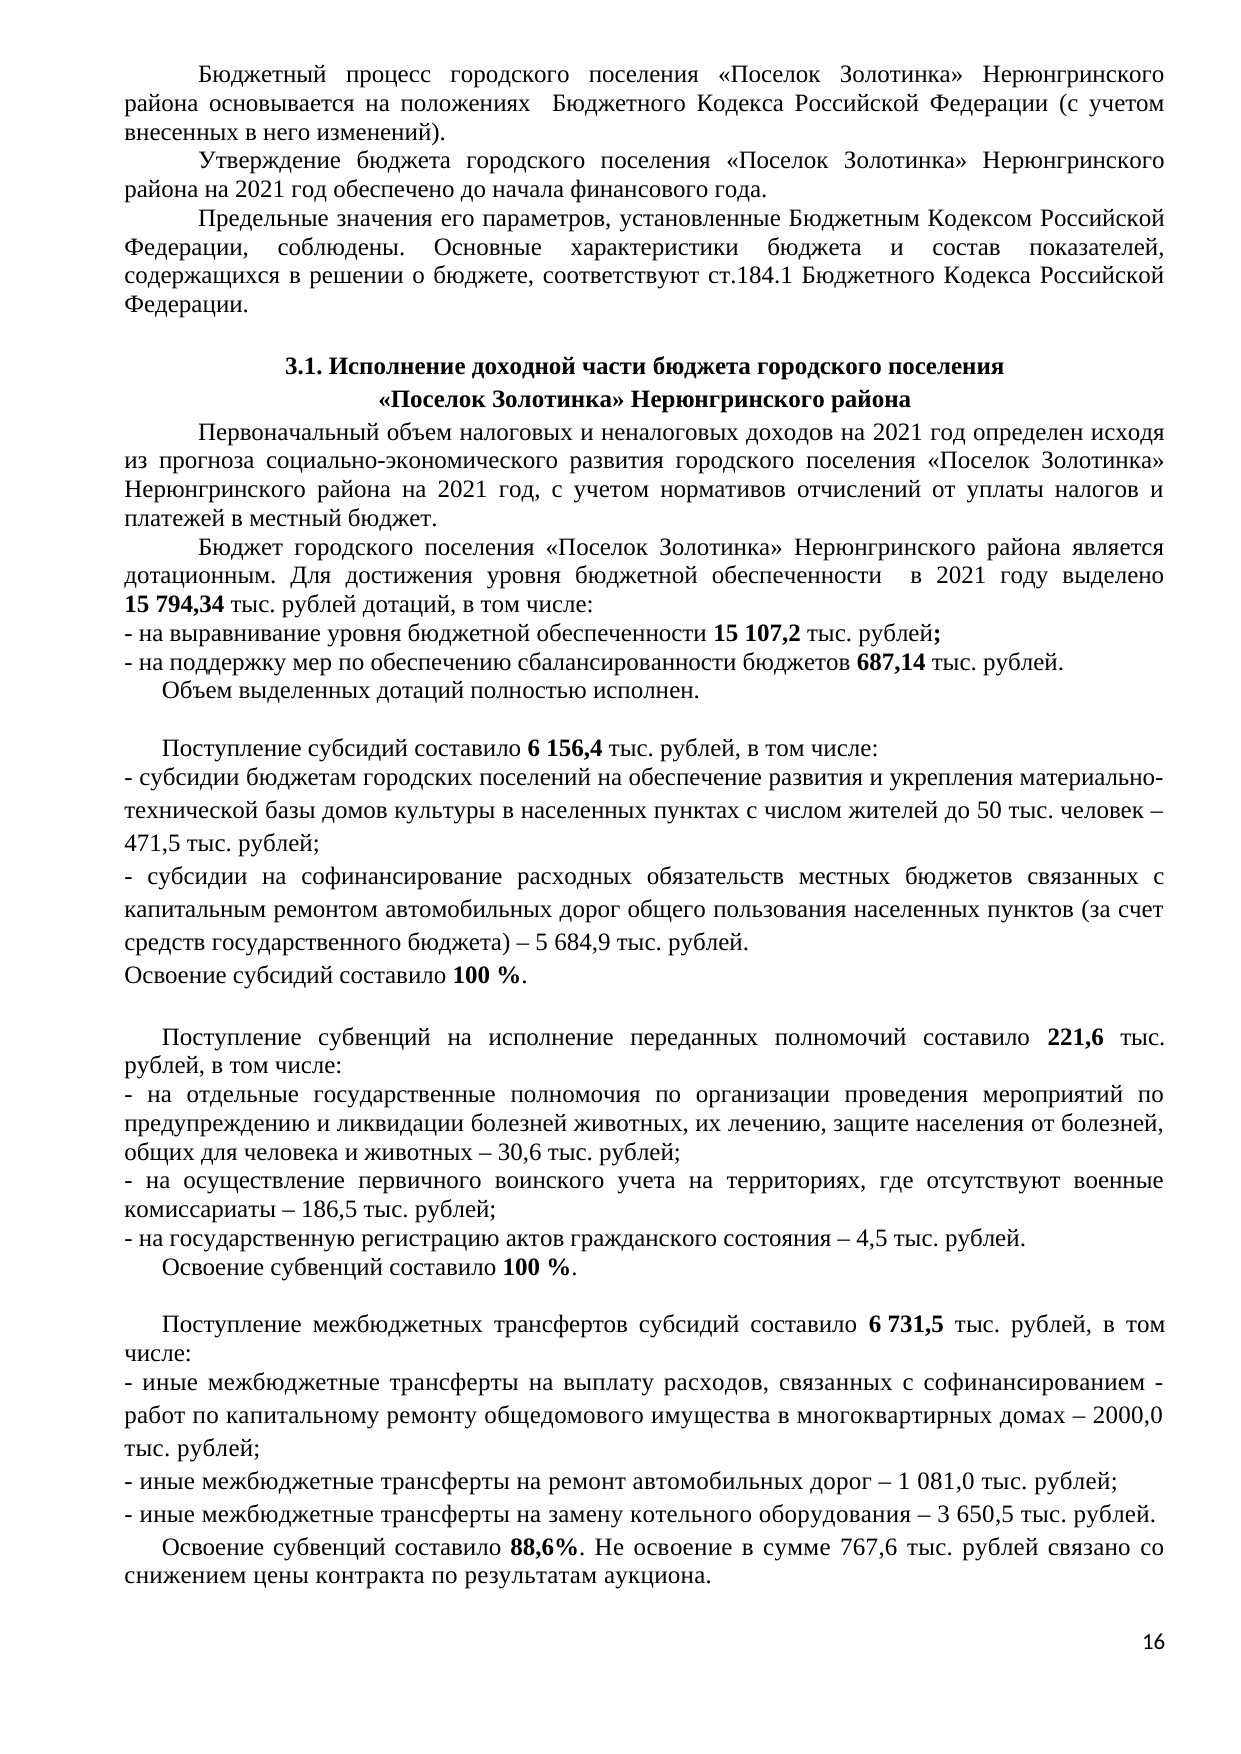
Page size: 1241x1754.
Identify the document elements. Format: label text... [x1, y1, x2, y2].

text Предельные значения его параметров, установленные Бюджетным Кодексом Российской Федерации, соблюдены. Основные характеристики бюджета и состав показателей, содержащихся в решении о бюджете, соответствуют ст.184.1 Бюджетного Кодекса Российской Федерации. [124, 203, 1165, 318]
text Первоначальный объем налоговых и неналоговых доходов на 2021 год определен исходя из прогноза социально-экономического развития городского поселения «Поселок Золотинка» Нерюнгринского района на 2021 год, с учетом нормативов отчислений от уплаты налогов и платежей в местный бюджет. [124, 417, 1165, 532]
text Поступление субсидий составило 6 156,4 тыс. рублей, в том числе: [124, 733, 1165, 762]
text - иные межбюджетные трансферты на замену котельного оборудования – 3 650,5 тыс. рублей. [124, 1499, 1165, 1528]
text «Поселок Золотинка» Нерюнгринского района [124, 384, 1165, 413]
text - иные межбюджетные трансферты на ремонт автомобильных дорог – 1 081,0 тыс. рублей; [124, 1466, 1165, 1494]
text 3.1. Исполнение доходной части бюджета городского поселения [124, 351, 1165, 379]
text - иные межбюджетные трансферты на выплату расходов, связанных с софинансированием - работ по капитальному ремонту общедомового имущества в многоквартирных домах – 2000,0 тыс. рублей; [124, 1367, 1165, 1462]
text Утверждение бюджета городского поселения «Поселок Золотинка» Нерюнгринского района на 2021 год обеспечено до начала финансового года. [124, 145, 1165, 203]
text - на выравнивание уровня бюджетной обеспеченности 15 107,2 тыс. рублей; [124, 618, 1165, 647]
text Объем выделенных дотаций полностью исполнен. [124, 676, 1165, 704]
text - на государственную регистрацию актов гражданского состояния – 4,5 тыс. рублей. [124, 1223, 1165, 1252]
text Освоение субвенций составило 100 %. [124, 1252, 1165, 1281]
text Поступление субвенций на исполнение переданных полномочий составило 221,6 тыс. рублей, в том числе: [124, 1022, 1165, 1079]
text - субсидии бюджетам городских поселений на обеспечение развития и укрепления материально-технической базы домов культуры в населенных пунктах с числом жителей до 50 тыс. человек – 471,5 тыс. рублей; [124, 762, 1165, 857]
text Поступление межбюджетных трансфертов субсидий составило 6 731,5 тыс. рублей, в том числе: [124, 1309, 1165, 1367]
text - на поддержку мер по обеспечению сбалансированности бюджетов 687,14 тыс. рублей. [124, 647, 1165, 676]
text - субсидии на софинансирование расходных обязательств местных бюджетов связанных с капитальным ремонтом автомобильных дорог общего пользования населенных пунктов (за счет средств государственного бюджета) – 5 684,9 тыс. рублей. [124, 861, 1165, 956]
text Бюджетный процесс городского поселения «Поселок Золотинка» Нерюнгринского района основывается на положениях Бюджетного Кодекса Российской Федерации (с учетом внесенных в него изменений). [124, 59, 1165, 145]
text Освоение субвенций составило 88,6%. Не освоение в сумме 767,6 тыс. рублей связано со снижением цены контракта по результатам аукциона. [124, 1532, 1165, 1589]
text - на осуществление первичного воинского учета на территориях, где отсутствуют военные комиссариаты – 186,5 тыс. рублей; [124, 1166, 1165, 1223]
text - на отдельные государственные полномочия по организации проведения мероприятий по предупреждению и ликвидации болезней животных, их лечению, защите населения от болезней, общих для человека и животных – 30,6 тыс. рублей; [124, 1079, 1165, 1166]
text Бюджет городского поселения «Поселок Золотинка» Нерюнгринского района является дотационным. Для достижения уровня бюджетной обеспеченности в 2021 году выделено 15 794,34 тыс. рублей дотаций, в том числе: [124, 532, 1165, 618]
text Освоение субсидий составило 100 %. [124, 960, 1165, 989]
